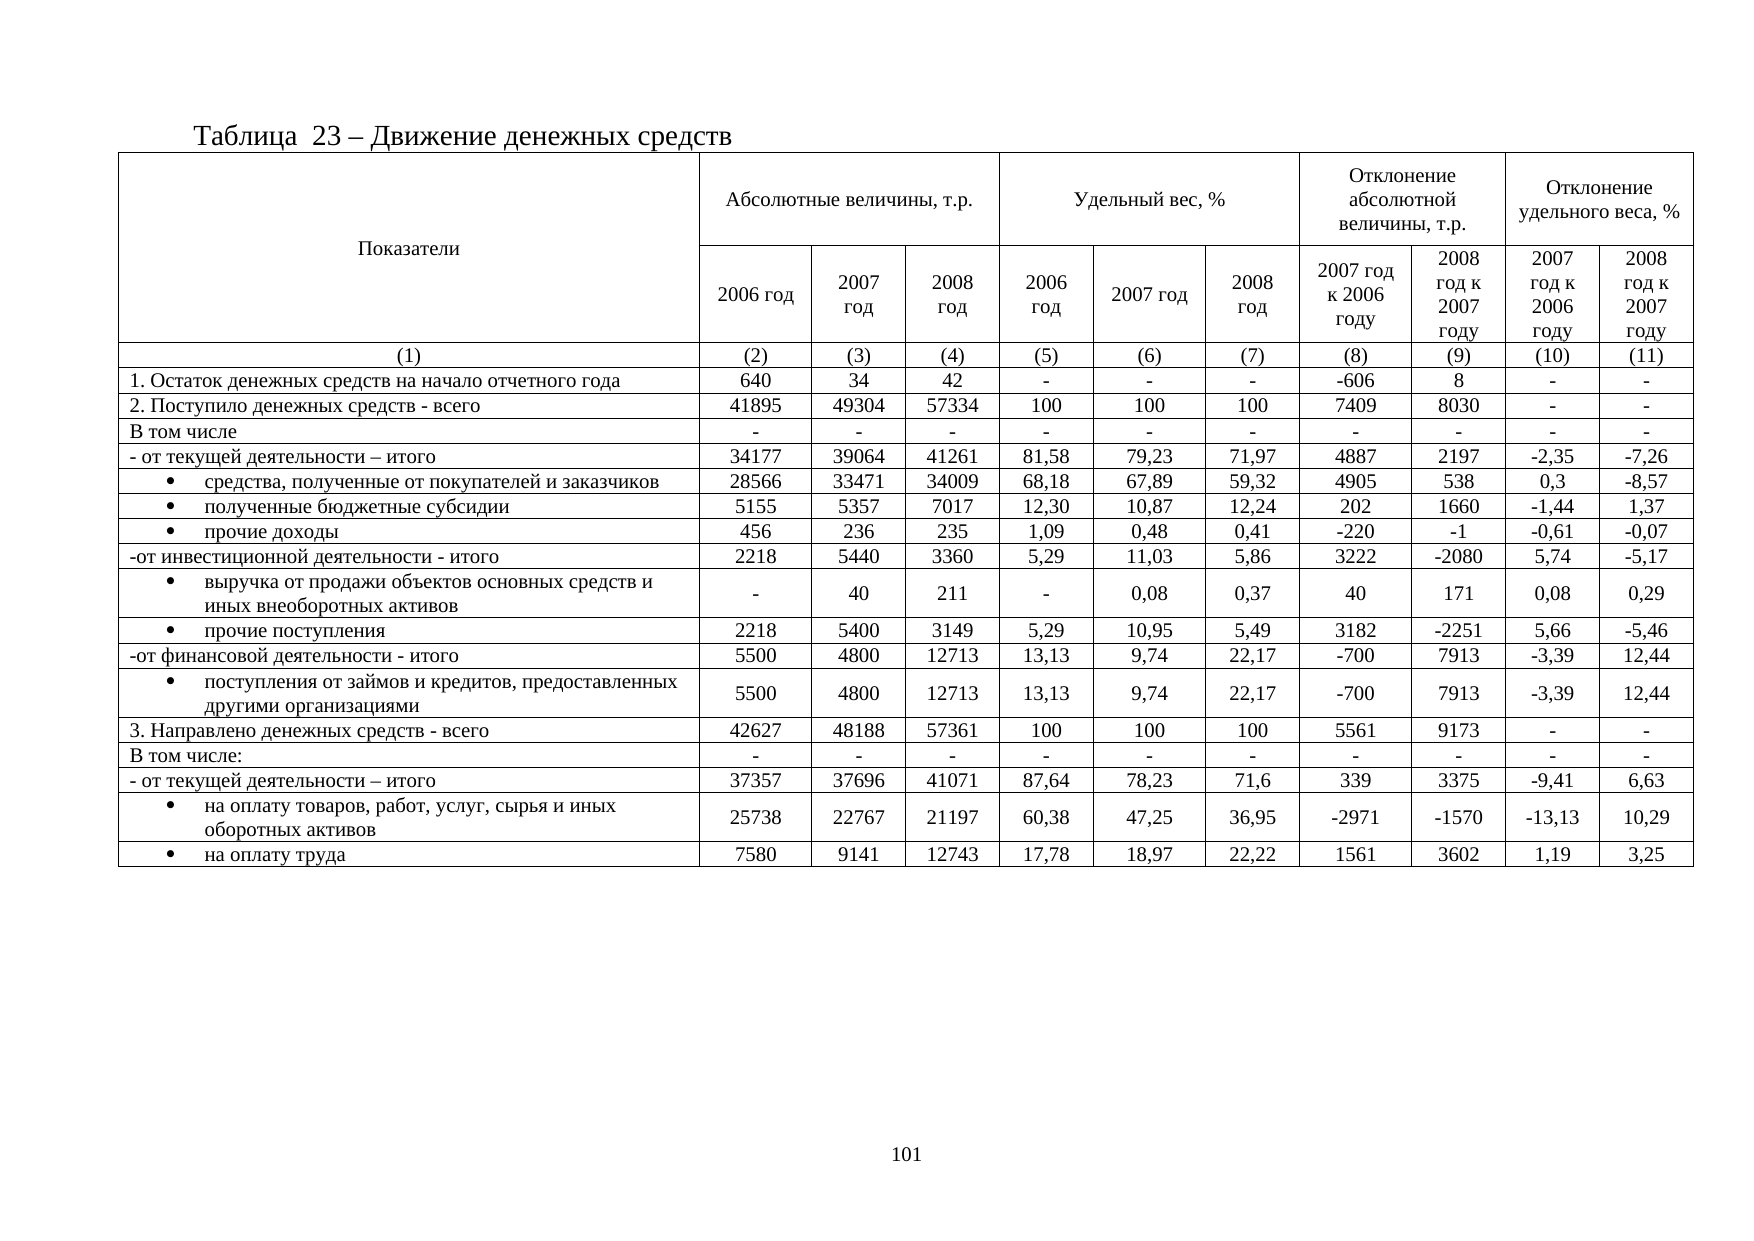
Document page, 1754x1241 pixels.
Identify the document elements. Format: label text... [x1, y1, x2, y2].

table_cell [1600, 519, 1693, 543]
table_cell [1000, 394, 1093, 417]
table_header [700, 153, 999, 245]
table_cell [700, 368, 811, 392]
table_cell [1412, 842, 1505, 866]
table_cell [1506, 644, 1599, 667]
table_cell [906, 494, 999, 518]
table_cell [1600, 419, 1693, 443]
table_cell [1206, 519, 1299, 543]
text Таблица 23 – Движение денежных средств [118, 118, 1695, 152]
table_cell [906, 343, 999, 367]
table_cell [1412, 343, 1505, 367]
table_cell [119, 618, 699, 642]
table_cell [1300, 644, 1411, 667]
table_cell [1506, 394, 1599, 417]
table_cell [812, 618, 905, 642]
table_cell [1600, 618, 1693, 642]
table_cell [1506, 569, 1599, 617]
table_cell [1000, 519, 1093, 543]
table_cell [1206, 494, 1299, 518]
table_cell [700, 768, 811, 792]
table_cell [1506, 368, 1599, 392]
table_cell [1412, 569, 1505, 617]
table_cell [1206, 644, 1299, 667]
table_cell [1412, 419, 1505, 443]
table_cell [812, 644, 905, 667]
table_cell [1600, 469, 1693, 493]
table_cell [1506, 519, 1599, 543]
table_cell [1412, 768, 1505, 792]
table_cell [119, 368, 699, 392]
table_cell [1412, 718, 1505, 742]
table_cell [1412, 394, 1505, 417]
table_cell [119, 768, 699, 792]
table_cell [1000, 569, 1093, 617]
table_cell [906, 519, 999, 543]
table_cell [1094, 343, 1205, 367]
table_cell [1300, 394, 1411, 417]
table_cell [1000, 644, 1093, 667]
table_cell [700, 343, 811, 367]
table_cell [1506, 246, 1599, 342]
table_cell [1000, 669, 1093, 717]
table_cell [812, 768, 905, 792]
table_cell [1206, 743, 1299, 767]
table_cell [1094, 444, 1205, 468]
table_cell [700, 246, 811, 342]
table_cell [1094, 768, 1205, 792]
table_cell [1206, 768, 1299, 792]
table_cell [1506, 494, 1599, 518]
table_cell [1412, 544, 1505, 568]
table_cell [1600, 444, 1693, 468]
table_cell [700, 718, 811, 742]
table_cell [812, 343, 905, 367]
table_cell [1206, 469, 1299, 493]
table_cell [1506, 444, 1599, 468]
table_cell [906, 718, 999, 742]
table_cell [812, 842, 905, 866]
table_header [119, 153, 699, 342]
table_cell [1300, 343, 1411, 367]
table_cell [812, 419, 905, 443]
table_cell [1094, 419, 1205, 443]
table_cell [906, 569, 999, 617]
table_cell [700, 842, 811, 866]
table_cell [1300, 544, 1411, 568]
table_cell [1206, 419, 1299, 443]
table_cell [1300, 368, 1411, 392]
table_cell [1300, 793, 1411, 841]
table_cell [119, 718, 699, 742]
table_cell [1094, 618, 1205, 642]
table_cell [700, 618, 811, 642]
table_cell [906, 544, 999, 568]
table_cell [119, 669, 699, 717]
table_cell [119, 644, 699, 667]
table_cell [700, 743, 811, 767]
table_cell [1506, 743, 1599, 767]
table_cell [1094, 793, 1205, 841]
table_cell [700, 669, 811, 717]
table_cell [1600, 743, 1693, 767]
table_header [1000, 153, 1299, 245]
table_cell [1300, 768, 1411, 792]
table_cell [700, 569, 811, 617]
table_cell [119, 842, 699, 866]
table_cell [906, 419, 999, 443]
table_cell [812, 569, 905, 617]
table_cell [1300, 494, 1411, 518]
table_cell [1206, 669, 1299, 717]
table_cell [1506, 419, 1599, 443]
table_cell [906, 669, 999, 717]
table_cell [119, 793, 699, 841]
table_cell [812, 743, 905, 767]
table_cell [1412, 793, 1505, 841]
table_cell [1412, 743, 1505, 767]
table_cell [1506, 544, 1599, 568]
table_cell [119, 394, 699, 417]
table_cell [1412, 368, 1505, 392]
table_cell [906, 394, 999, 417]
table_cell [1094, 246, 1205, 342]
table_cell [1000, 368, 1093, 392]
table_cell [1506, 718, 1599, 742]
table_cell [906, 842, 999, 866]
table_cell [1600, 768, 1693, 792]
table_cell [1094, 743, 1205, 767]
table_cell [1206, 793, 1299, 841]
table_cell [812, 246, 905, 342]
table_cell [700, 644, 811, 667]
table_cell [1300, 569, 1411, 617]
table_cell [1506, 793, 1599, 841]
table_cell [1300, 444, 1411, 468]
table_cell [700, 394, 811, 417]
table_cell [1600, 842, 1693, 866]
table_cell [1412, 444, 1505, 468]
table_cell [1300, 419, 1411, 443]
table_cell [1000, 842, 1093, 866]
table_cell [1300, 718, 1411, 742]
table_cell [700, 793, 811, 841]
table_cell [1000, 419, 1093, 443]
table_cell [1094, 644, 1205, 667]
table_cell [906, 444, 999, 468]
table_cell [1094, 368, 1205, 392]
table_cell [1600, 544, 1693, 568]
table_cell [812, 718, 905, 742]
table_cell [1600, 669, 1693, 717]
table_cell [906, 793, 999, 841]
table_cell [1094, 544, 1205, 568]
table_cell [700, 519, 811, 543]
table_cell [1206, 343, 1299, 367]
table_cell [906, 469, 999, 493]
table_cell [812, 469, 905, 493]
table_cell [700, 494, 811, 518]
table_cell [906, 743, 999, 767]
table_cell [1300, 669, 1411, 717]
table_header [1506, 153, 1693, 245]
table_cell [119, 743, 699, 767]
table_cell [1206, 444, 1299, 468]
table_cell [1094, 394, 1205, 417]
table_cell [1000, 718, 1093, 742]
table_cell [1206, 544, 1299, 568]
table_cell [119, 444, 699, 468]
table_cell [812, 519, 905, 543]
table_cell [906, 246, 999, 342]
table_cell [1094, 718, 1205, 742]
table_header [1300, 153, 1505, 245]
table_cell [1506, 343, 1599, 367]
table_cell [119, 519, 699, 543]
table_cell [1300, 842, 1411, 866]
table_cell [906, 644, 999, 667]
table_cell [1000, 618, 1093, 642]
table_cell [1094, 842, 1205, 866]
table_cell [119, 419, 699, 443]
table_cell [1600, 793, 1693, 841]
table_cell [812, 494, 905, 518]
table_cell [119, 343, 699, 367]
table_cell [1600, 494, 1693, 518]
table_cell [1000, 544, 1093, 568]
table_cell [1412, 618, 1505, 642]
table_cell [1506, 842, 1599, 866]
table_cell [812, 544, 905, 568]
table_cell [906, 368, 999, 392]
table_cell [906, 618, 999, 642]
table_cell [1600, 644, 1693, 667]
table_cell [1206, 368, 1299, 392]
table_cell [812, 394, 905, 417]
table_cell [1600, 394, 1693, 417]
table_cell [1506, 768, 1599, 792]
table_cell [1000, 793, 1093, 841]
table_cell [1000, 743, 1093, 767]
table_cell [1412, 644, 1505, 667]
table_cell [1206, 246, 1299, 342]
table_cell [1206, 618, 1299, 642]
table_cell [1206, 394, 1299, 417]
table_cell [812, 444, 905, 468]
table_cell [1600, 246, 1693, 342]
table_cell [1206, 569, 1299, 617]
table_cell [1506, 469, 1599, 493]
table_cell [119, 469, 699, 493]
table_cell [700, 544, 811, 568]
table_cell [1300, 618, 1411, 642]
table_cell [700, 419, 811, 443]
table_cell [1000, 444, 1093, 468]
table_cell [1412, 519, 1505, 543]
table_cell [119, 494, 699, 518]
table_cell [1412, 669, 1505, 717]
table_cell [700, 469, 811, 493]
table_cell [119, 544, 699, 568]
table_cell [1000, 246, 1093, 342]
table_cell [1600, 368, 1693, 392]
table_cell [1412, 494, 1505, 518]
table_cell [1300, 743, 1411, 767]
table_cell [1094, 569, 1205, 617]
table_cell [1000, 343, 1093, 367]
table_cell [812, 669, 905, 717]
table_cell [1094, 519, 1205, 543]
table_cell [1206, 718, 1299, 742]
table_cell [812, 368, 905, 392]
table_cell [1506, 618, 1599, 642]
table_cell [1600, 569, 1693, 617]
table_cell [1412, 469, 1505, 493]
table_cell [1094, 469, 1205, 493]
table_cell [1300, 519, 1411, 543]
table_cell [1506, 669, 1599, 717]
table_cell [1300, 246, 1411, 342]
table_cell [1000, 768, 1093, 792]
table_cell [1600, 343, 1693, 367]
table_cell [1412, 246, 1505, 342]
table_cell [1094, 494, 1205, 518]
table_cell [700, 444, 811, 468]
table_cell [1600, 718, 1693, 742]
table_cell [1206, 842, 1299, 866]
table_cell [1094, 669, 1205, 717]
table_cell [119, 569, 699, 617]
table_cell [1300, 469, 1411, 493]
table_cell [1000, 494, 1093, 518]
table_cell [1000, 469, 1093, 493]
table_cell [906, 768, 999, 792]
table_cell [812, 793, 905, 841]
